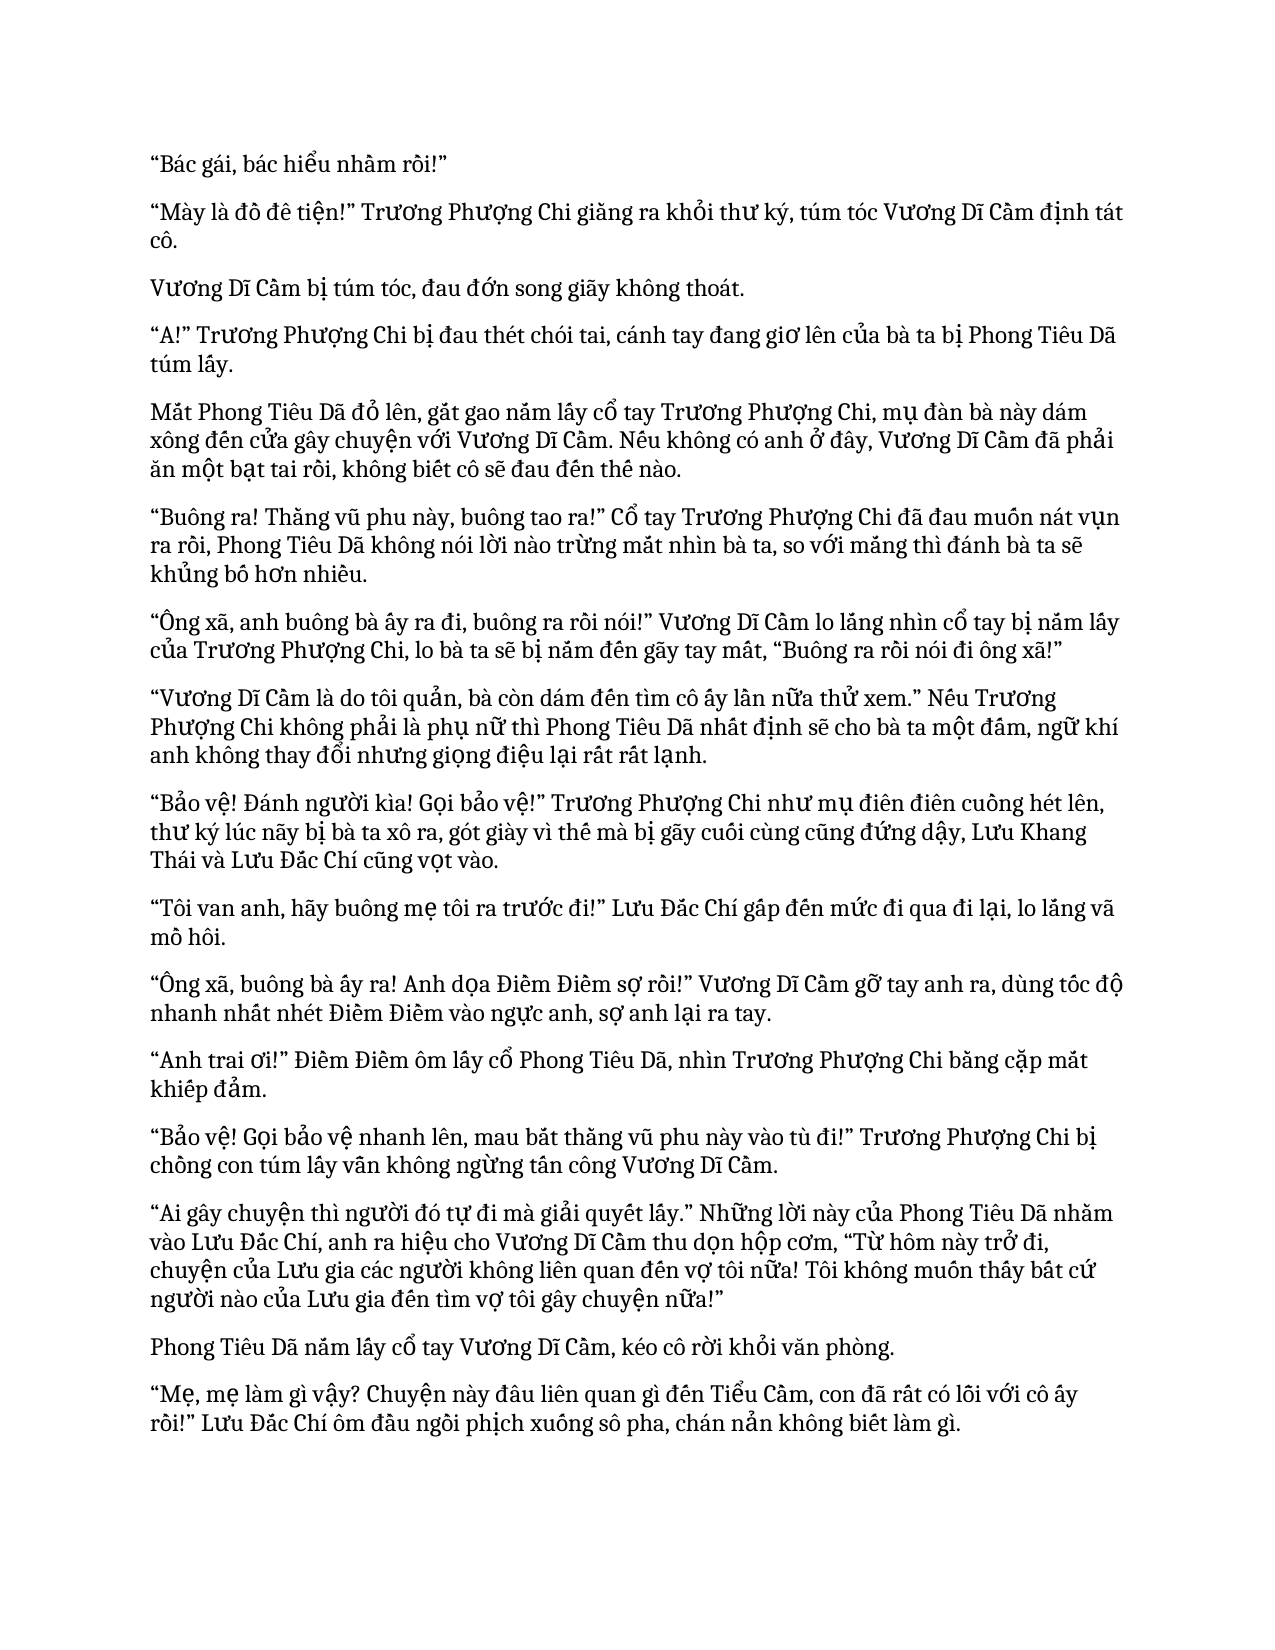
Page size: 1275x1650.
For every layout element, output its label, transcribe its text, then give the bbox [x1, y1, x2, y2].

text “Tôi van anh, hãy buông mẹ tôi ra trước đi!” Lưu Đắc Chí gấp đến mức đi qua đi lại, lo lắng vã mồ hôi. [150, 894, 1125, 951]
text “Bảo vệ! Gọi bảo vệ nhanh lên, mau bắt thằng vũ phu này vào tù đi!” Trương Phượng Chi bị chồng con túm lấy vẫn không ngừng tấn công Vương Dĩ Cầm. [150, 1122, 1125, 1180]
text “Mẹ, mẹ làm gì vậy? Chuyện này đâu liên quan gì đến Tiểu Cầm, con đã rất có lỗi với cô ấy rồi!” Lưu Đắc Chí ôm đầu ngồi phịch xuống sô pha, chán nản không biết làm gì. [150, 1380, 1125, 1437]
text “Bảo vệ! Đánh người kìa! Gọi bảo vệ!” Trương Phượng Chi như mụ điên điên cuồng hét lên, thư ký lúc nãy bị bà ta xô ra, gót giày vì thế mà bị gãy cuối cùng cũng đứng dậy, Lưu Khang Thái và Lưu Đắc Chí cũng vọt vào. [150, 789, 1125, 875]
text “A!” Trương Phượng Chi bị đau thét chói tai, cánh tay đang giơ lên của bà ta bị Phong Tiêu Dã túm lấy. [150, 321, 1125, 379]
text “Anh trai ơi!” Điềm Điềm ôm lấy cổ Phong Tiêu Dã, nhìn Trương Phượng Chi bằng cặp mắt khiếp đảm. [150, 1046, 1125, 1104]
text “Ai gây chuyện thì người đó tự đi mà giải quyết lấy.” Những lời này của Phong Tiêu Dã nhằm vào Lưu Đắc Chí, anh ra hiệu cho Vương Dĩ Cầm thu dọn hộp cơm, “Từ hôm này trở đi, chuyện của Lưu gia các người không liên quan đến vợ tôi nữa! Tôi không muốn thấy bất cứ người nào của Lưu gia đến tìm vợ tôi gây chuyện nữa!” [150, 1199, 1125, 1314]
text “Vương Dĩ Cầm là do tôi quản, bà còn dám đến tìm cô ấy lần nữa thử xem.” Nếu Trương Phượng Chi không phải là phụ nữ thì Phong Tiêu Dã nhất định sẽ cho bà ta một đấm, ngữ khí anh không thay đổi nhưng giọng điệu lại rất rất lạnh. [150, 684, 1125, 770]
text “Ông xã, buông bà ấy ra! Anh dọa Điềm Điềm sợ rồi!” Vương Dĩ Cầm gỡ tay anh ra, dùng tốc độ nhanh nhất nhét Điềm Điềm vào ngực anh, sợ anh lại ra tay. [150, 970, 1125, 1027]
text “Mày là đồ đê tiện!” Trương Phượng Chi giằng ra khỏi thư ký, túm tóc Vương Dĩ Cầm định tát cô. [150, 197, 1125, 255]
text “Buông ra! Thằng vũ phu này, buông tao ra!” Cổ tay Trương Phượng Chi đã đau muốn nát vụn ra rồi, Phong Tiêu Dã không nói lời nào trừng mắt nhìn bà ta, so với mắng thì đánh bà ta sẽ khủng bố hơn nhiều. [150, 502, 1125, 589]
text Vương Dĩ Cầm bị túm tóc, đau đớn song giãy không thoát. [150, 274, 1125, 302]
text Mắt Phong Tiêu Dã đỏ lên, gắt gao nắm lấy cổ tay Trương Phượng Chi, mụ đàn bà này dám xông đến cửa gây chuyện với Vương Dĩ Cầm. Nếu không có anh ở đây, Vương Dĩ Cầm đã phải ăn một bạt tai rồi, không biết cô sẽ đau đến thế nào. [150, 397, 1125, 484]
text “Ông xã, anh buông bà ấy ra đi, buông ra rồi nói!” Vương Dĩ Cầm lo lắng nhìn cổ tay bị nắm lấy của Trương Phượng Chi, lo bà ta sẽ bị nắm đến gãy tay mất, “Buông ra rồi nói đi ông xã!” [150, 607, 1125, 665]
text “Bác gái, bác hiểu nhầm rồi!” [150, 150, 1125, 179]
text Phong Tiêu Dã nắm lấy cổ tay Vương Dĩ Cầm, kéo cô rời khỏi văn phòng. [150, 1332, 1125, 1361]
